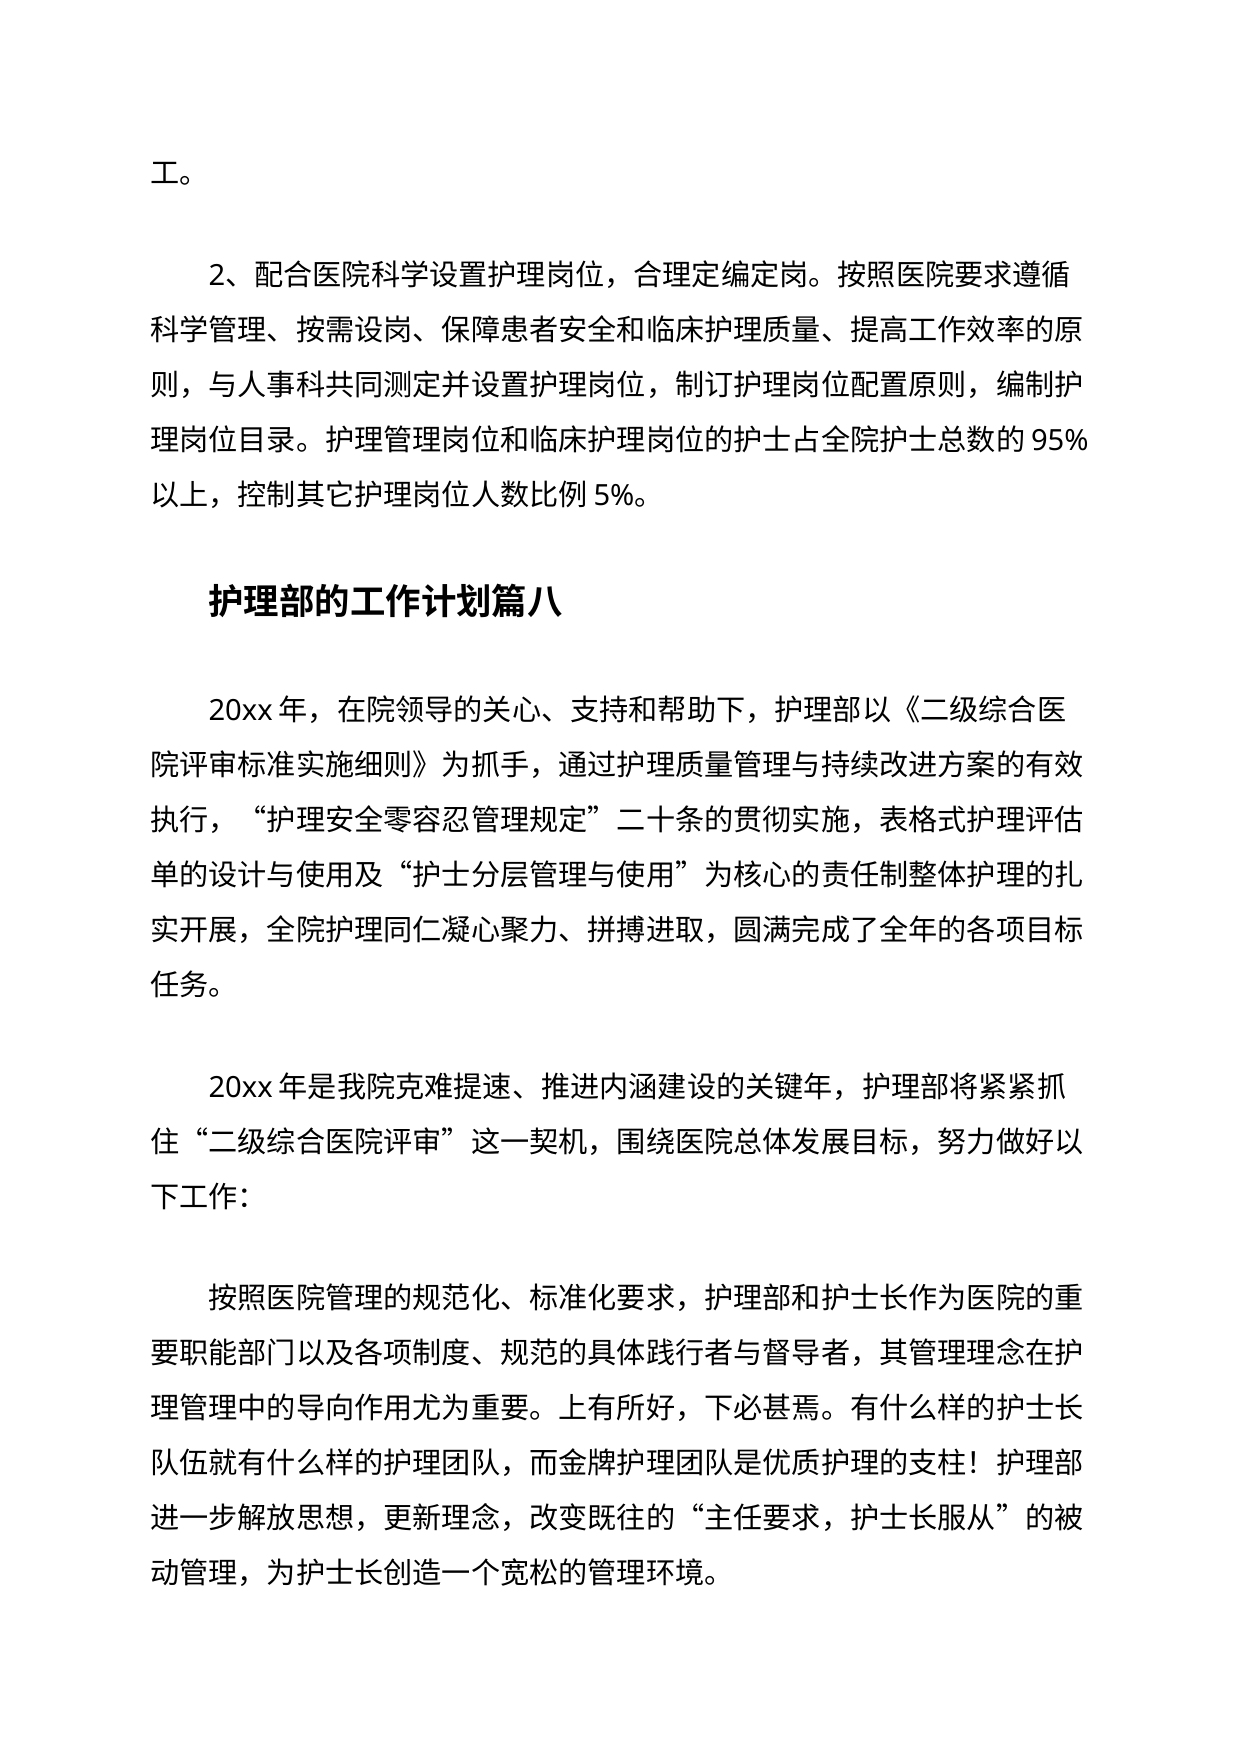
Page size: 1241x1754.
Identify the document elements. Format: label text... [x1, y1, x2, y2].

text 护理部的工作计划篇八 [150, 573, 1090, 625]
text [150, 150, 1090, 192]
text 20xx年，在院领导的关心、支持和帮助下，护理部以《二级综合医院评审标准实施细则》为抓手，通过护理质量管理与持续改进方案的有效执行，“护理安全零容忍管理规定”二十条的贯彻实施，表格式护理评估单的设计与使用及“护士分层管理与使用”为核心的责任制整体护理的扎实开展，全院护理同仁凝心聚力、拼搏进取，圆满完成了全年的各项目标任务。 [150, 687, 1090, 1004]
text 2、配合医院科学设置护理岗位，合理定编定岗。按照医院要求遵循科学管理、按需设岗、保障患者安全和临床护理质量、提高工作效率的原则，与人事科共同测定并设置护理岗位，制订护理岗位配置原则，编制护理岗位目录。护理管理岗位和临床护理岗位的护士占全院护士总数的95%以上，控制其它护理岗位人数比例5%。 [150, 252, 1090, 514]
text 按照医院管理的规范化、标准化要求，护理部和护士长作为医院的重要职能部门以及各项制度、规范的具体践行者与督导者，其管理理念在护理管理中的导向作用尤为重要。上有所好，下必甚焉。有什么样的护士长队伍就有什么样的护理团队，而金牌护理团队是优质护理的支柱！护理部进一步解放思想，更新理念，改变既往的“主任要求，护士长服从”的被动管理，为护士长创造一个宽松的管理环境。 [150, 1275, 1090, 1592]
text 20xx年是我院克难提速、推进内涵建设的关键年，护理部将紧紧抓住“二级综合医院评审”这一契机，围绕医院总体发展目标，努力做好以下工作： [150, 1063, 1090, 1216]
